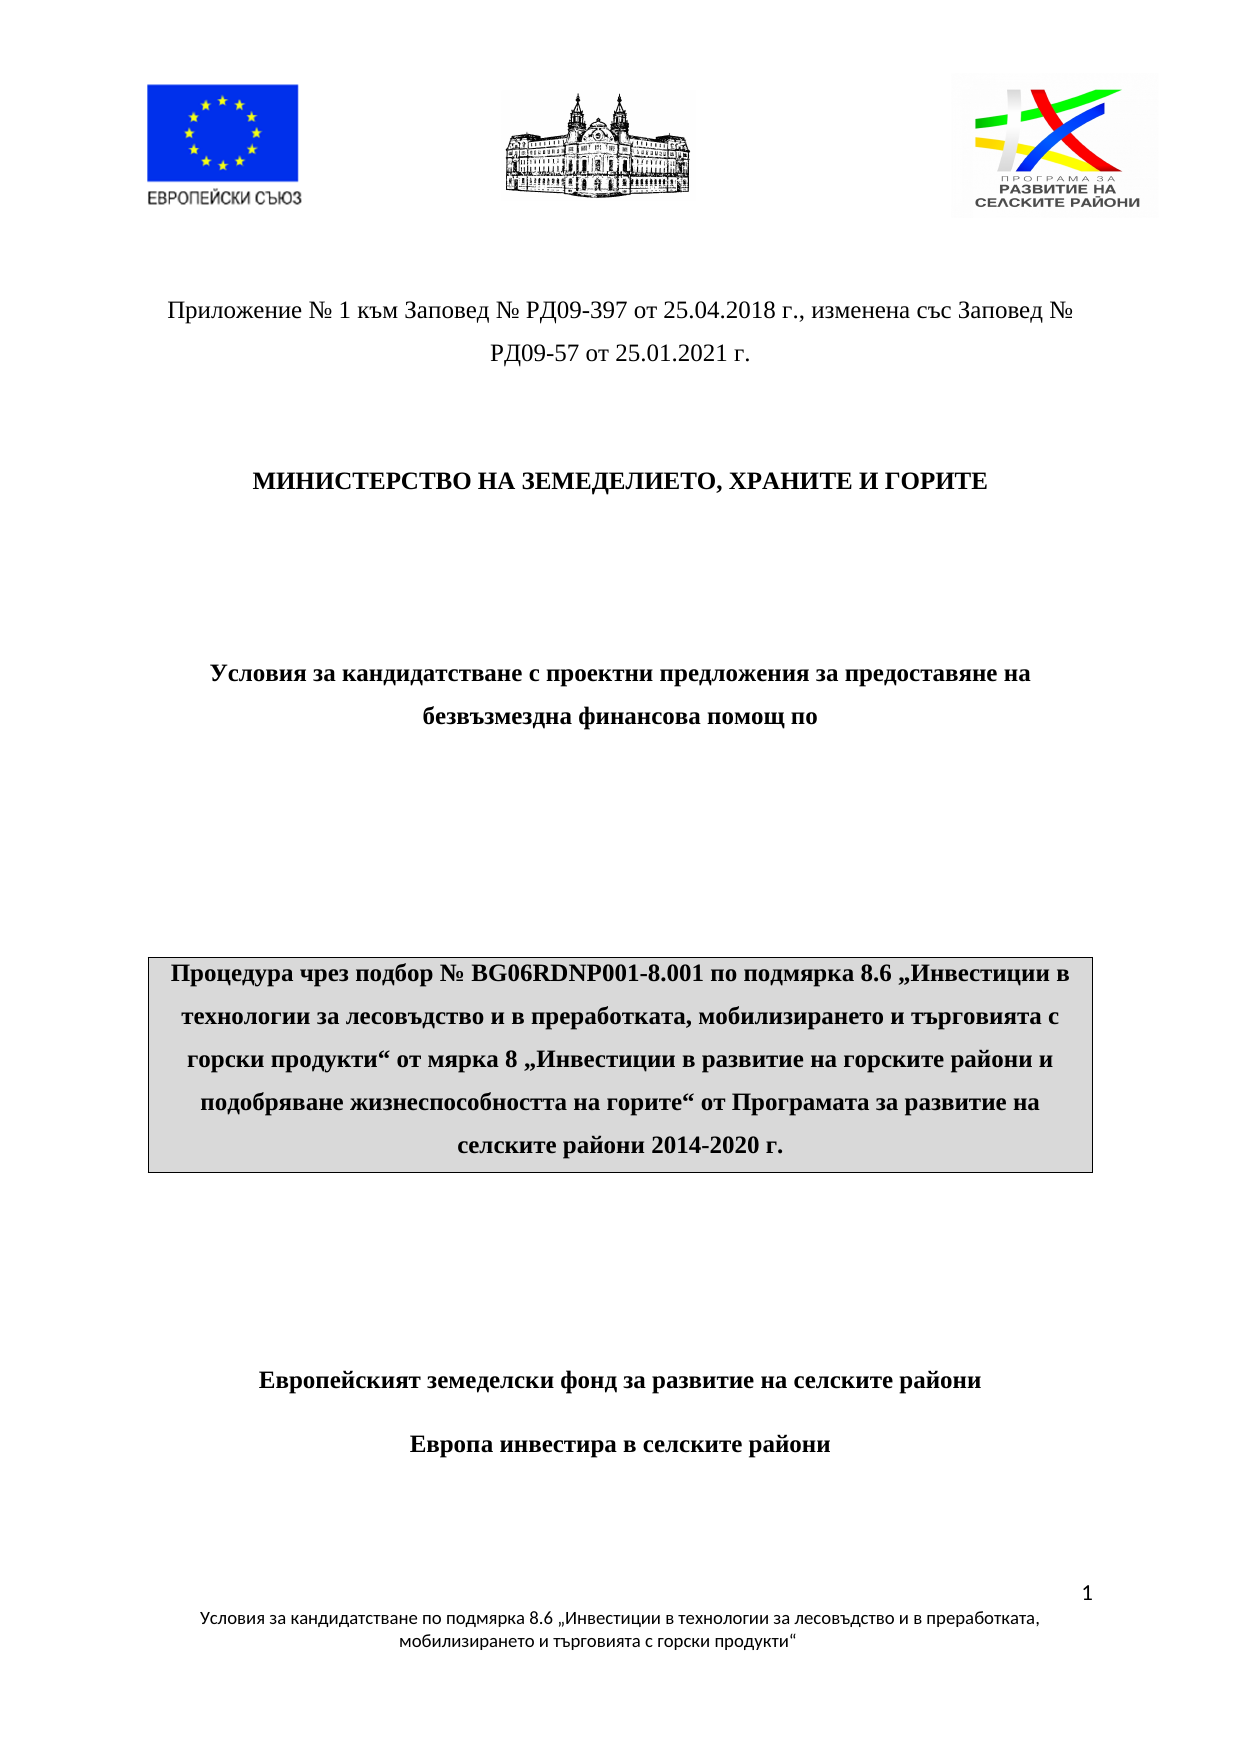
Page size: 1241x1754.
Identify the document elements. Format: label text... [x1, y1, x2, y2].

picture [501, 90, 697, 201]
picture [950, 73, 1159, 218]
text Европейският земеделски фонд за развитие на селските райони [148, 1365, 1093, 1394]
picture [147, 83, 303, 208]
text Приложение № 1 към Заповед № РД09-397 от 25.04.2018 г., изменена със Заповед № РД09-57 от 25.01.2021 г. [148, 295, 1093, 367]
text МИНИСТЕРСТВО НА ЗЕМЕДЕЛИЕТО, ХРАНИТЕ И ГОРИТЕ [148, 466, 1093, 495]
text Условия за кандидатстване с проектни предложения за предоставяне на безвъзмездна финансова помощ по [148, 658, 1093, 730]
table_header Процедура чрез подбор № BG06RDNP001-8.001 по подмярка 8.6 „Инвестиции в технологии за лесовъдство и в преработката, мобилизирането и търговията с горски продукти“ от мярка 8 „Инвестиции в развитие на горските райони и подобряване жизнеспособността на горите“ от Програмата за развитие на селските райони 2014-2020 г. [149, 958, 1092, 1172]
text Европа инвестира в селските райони [148, 1429, 1093, 1458]
